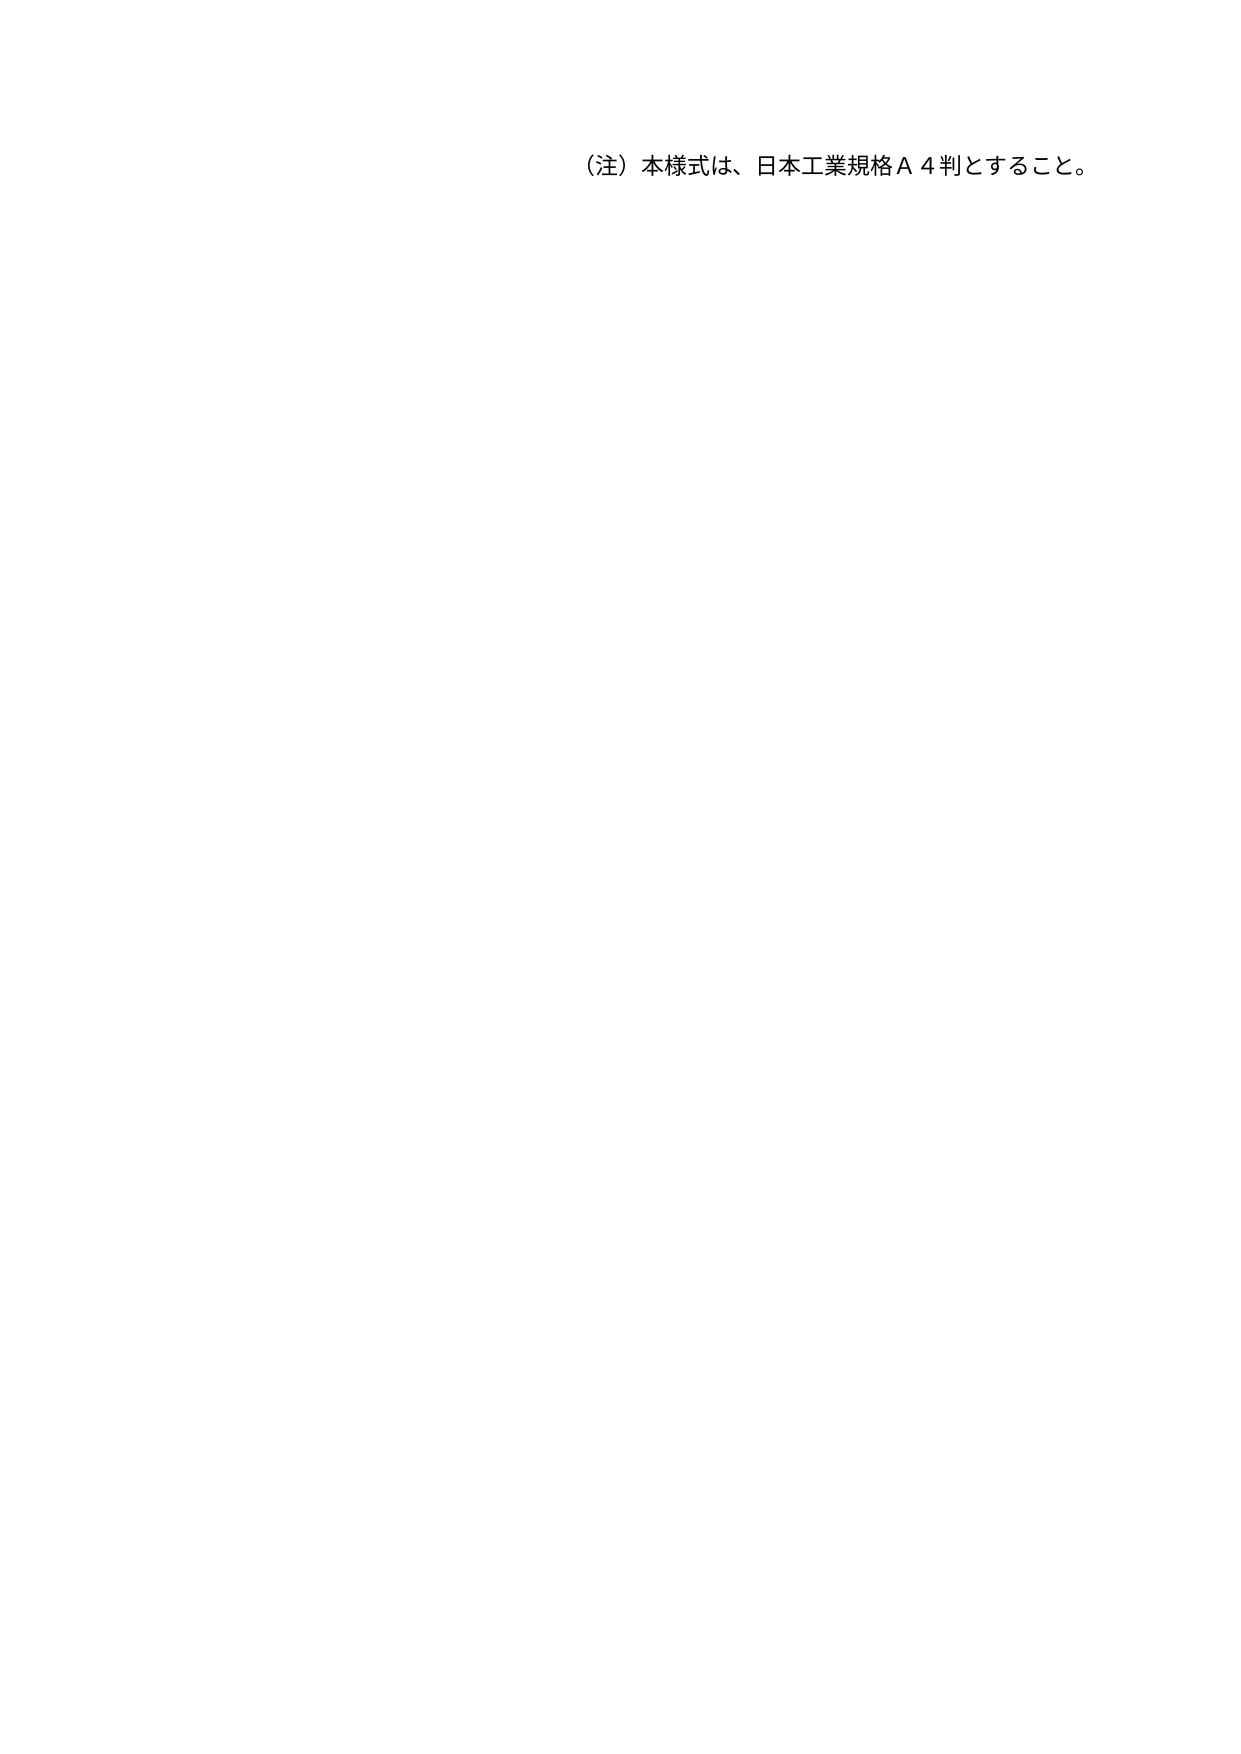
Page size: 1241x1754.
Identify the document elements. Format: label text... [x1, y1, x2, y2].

text （注）本様式は、日本工業規格Ａ４判とすること。 [142, 146, 1098, 183]
